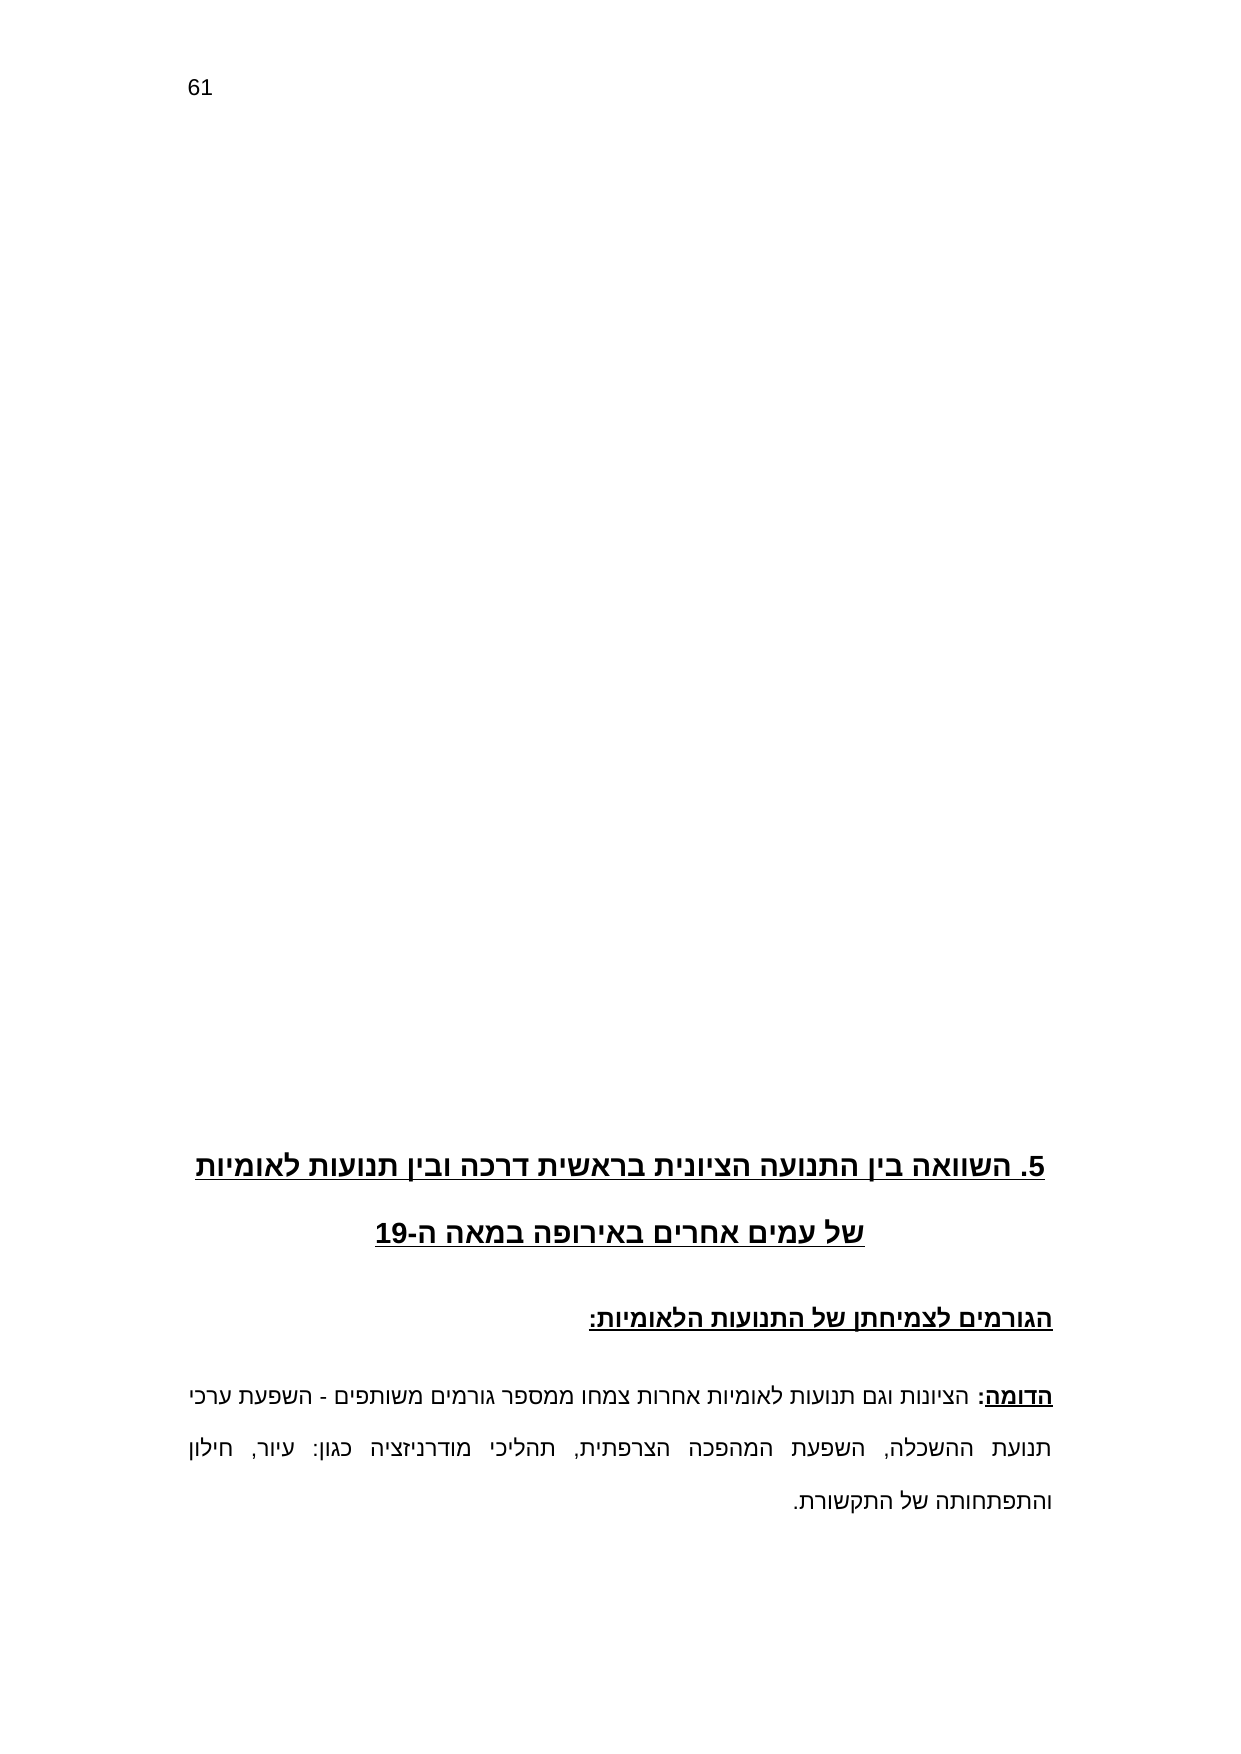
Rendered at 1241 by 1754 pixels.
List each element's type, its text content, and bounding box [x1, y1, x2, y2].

text הגורמים לצמיחתן של התנועות הלאומיות: [187, 1304, 1053, 1333]
text 5. השוואה בין התנועה הציונית בראשית דרכה ובין תנועות לאומיות של עמים אחרים באירופה במאה ה-19 [187, 1149, 1053, 1250]
text הדומה: הציונות וגם תנועות לאומיות אחרות צמחו ממספר גורמים משותפים - השפעת ערכי תנועת ההשכלה, השפעת המהפכה הצרפתית, תהליכי מודרניזציה כגון: עיור, חילון והתפתחותה של התקשורת. [187, 1383, 1053, 1514]
